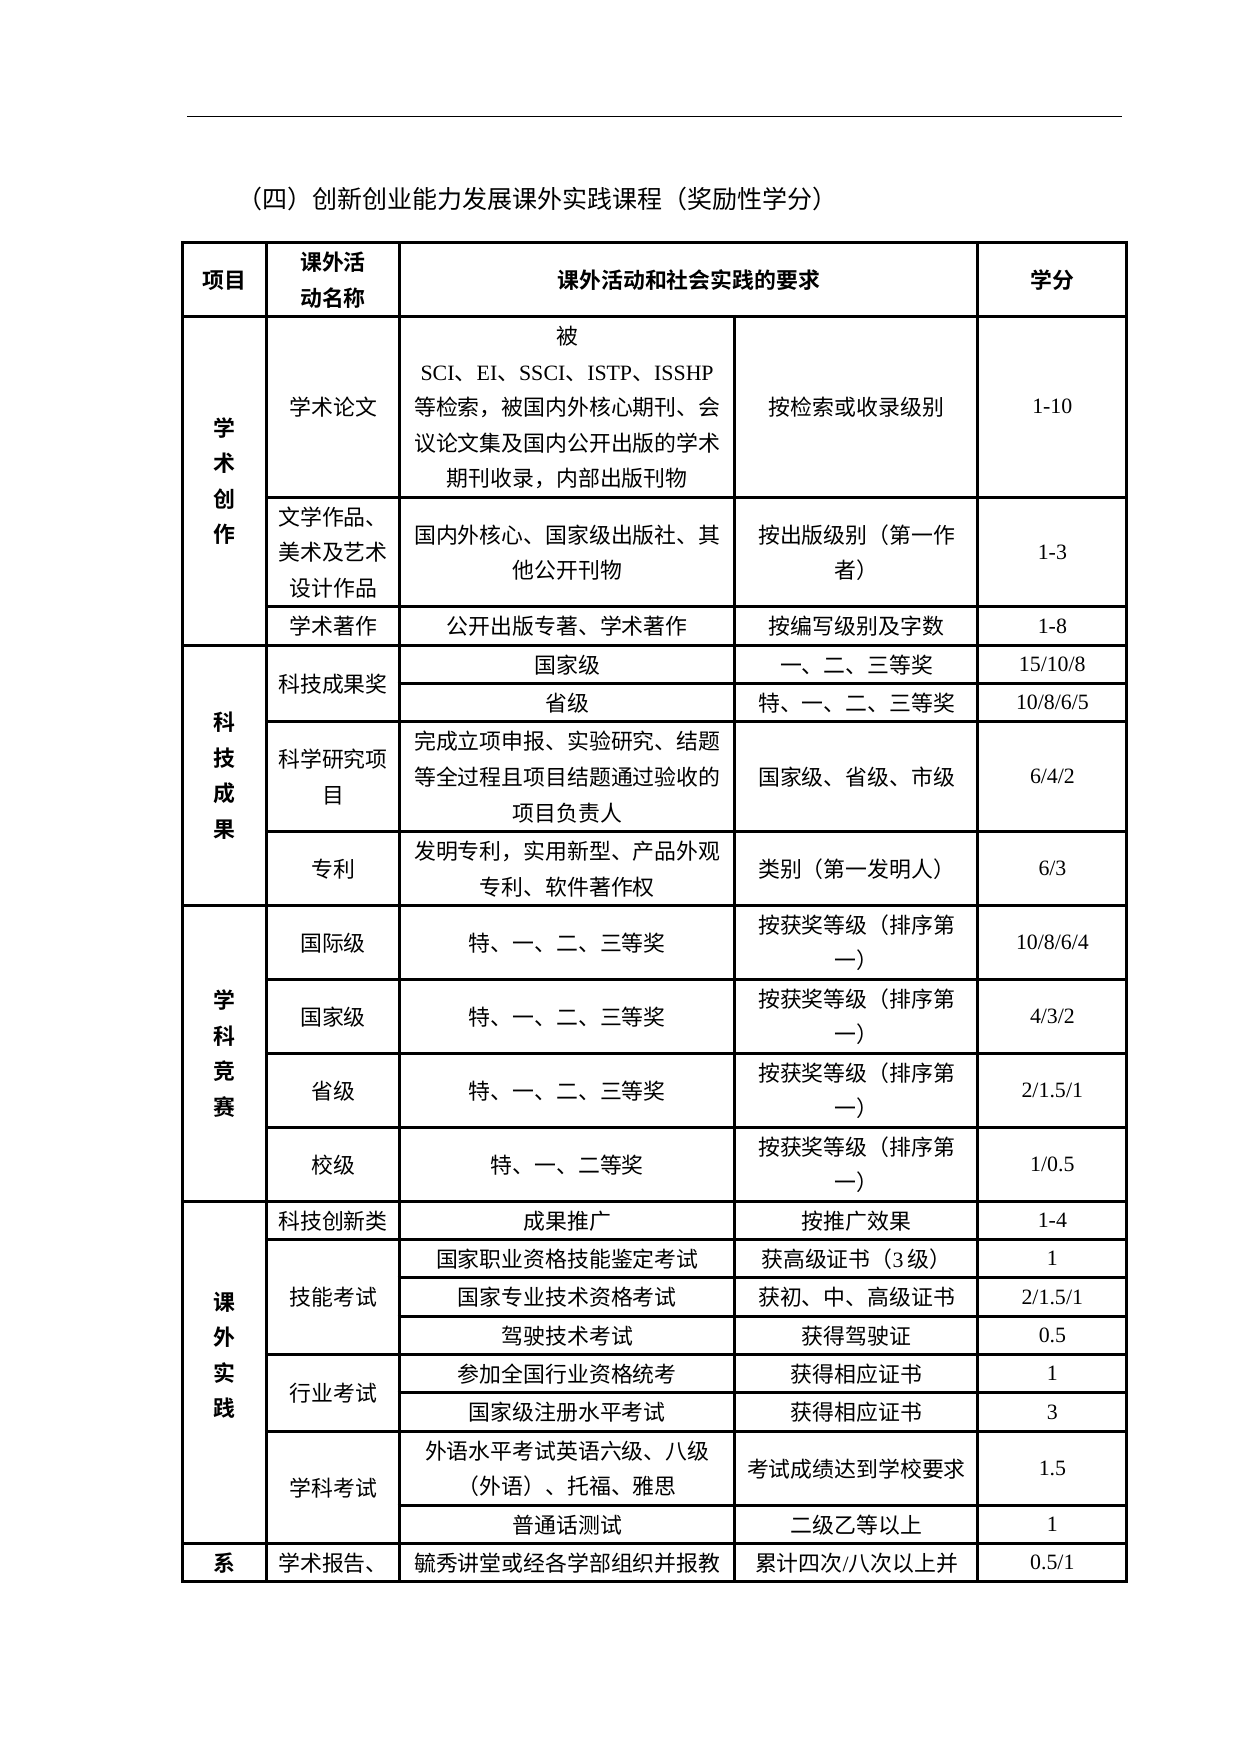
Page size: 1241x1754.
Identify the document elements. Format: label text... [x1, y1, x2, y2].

subtitle （四）创新创业能力发展课外实践课程（奖励性学分） [187, 164, 1122, 232]
table_cell 获得相应证书 [736, 1356, 976, 1391]
table_cell 技能考试 [268, 1241, 398, 1353]
table_cell 6/4/2 [979, 723, 1125, 830]
table_cell 学术论文 [268, 318, 398, 496]
table_cell 驾驶技术考试 [401, 1318, 733, 1353]
table_cell 累计四次/八次以上并撰写总结 [736, 1545, 976, 1580]
table_cell 10/8/6/5 [979, 685, 1125, 720]
table_cell 外语水平考试英语六级、八级（外语）、托福、雅思 [401, 1433, 733, 1503]
table_cell 国内外核心、国家级出版社、其他公开刊物 [401, 499, 733, 605]
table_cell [401, 1545, 733, 1580]
table_cell 15/10/8 [979, 647, 1125, 682]
table_cell 国家级 [401, 647, 733, 682]
table_cell 类别（第一发明人） [736, 833, 976, 904]
table_cell 一、二、三等奖 [736, 647, 976, 682]
table_cell 科学研究项目 [268, 723, 398, 830]
table_cell 普通话测试 [401, 1507, 733, 1542]
table_cell 二级乙等以上 [736, 1507, 976, 1542]
table_cell 1 [979, 1356, 1125, 1391]
table_cell 获得相应证书 [736, 1394, 976, 1429]
table_cell 科技成果奖 [268, 647, 398, 720]
table_cell 1 [979, 1241, 1125, 1276]
table_cell 1-3 [979, 499, 1125, 605]
table_cell 课 外 实 践 [184, 1203, 265, 1542]
table_cell 1-4 [979, 1203, 1125, 1238]
table_cell 按获奖等级（排序第一） [736, 1129, 976, 1199]
table_cell 国家级、省级、市级 [736, 723, 976, 830]
table_cell 4/3/2 [979, 981, 1125, 1052]
table_cell 被SCI、EI、SSCI、ISTP、ISSHP等检索，被国内外核心期刊、会议论文集及国内公开出版的学术期刊收录，内部出版刊物 [401, 318, 733, 496]
table_cell 国家级注册水平考试 [401, 1394, 733, 1429]
table_header 课外活动和社会实践的要求 [401, 244, 976, 315]
table_cell 完成立项申报、实验研究、结题等全过程且项目结题通过验收的项目负责人 [401, 723, 733, 830]
table_cell 1.5 [979, 1433, 1125, 1503]
table_cell 省级 [268, 1055, 398, 1126]
table_cell 获高级证书（3级） [736, 1241, 976, 1276]
table_cell 1/0.5 [979, 1129, 1125, 1199]
table_cell 科技创新类 [268, 1203, 398, 1238]
table_cell 特、一、二、三等奖 [401, 981, 733, 1052]
table_cell 特、一、二、三等奖 [401, 907, 733, 978]
table_cell 学 科 竞 赛 [184, 907, 265, 1199]
table_cell 2/1.5/1 [979, 1055, 1125, 1126]
table_cell 行业考试 [268, 1356, 398, 1429]
table_cell 学 术 创 作 [184, 318, 265, 643]
table_cell 校级 [268, 1129, 398, 1199]
table_cell 考试成绩达到学校要求 [736, 1433, 976, 1503]
table_cell 省级 [401, 685, 733, 720]
table_cell 获初、中、高级证书 [736, 1279, 976, 1314]
table_cell 3 [979, 1394, 1125, 1429]
table_header 课外活 动名称 [268, 244, 398, 315]
table_cell 学术报告、讲座 [268, 1545, 398, 1580]
table_cell 1-8 [979, 608, 1125, 643]
table_cell 国家专业技术资格考试 [401, 1279, 733, 1314]
table_cell 发明专利，实用新型、产品外观专利、软件著作权 [401, 833, 733, 904]
table_cell 2/1.5/1 [979, 1279, 1125, 1314]
table_cell 国际级 [268, 907, 398, 978]
table_cell 特、一、二、三等奖 [401, 1055, 733, 1126]
table_cell 公开出版专著、学术著作 [401, 608, 733, 643]
table_cell 学科考试 [268, 1433, 398, 1542]
table_cell 1-10 [979, 318, 1125, 496]
table_cell 文学作品、美术及艺术设计作品 [268, 499, 398, 605]
table_cell 参加全国行业资格统考 [401, 1356, 733, 1391]
table_cell 0.5 [979, 1318, 1125, 1353]
table_cell 按推广效果 [736, 1203, 976, 1238]
table_cell 按检索或收录级别 [736, 318, 976, 496]
table_cell 按出版级别（第一作者） [736, 499, 976, 605]
table_cell 按编写级别及字数 [736, 608, 976, 643]
table_cell 按获奖等级（排序第一） [736, 1055, 976, 1126]
table_cell 国家级 [268, 981, 398, 1052]
table_cell 特、一、二等奖 [401, 1129, 733, 1199]
table_cell 系 列 讲 座 [184, 1545, 265, 1580]
table_cell 10/8/6/4 [979, 907, 1125, 978]
table_header 学分 [979, 244, 1125, 315]
table_cell 学术著作 [268, 608, 398, 643]
table_cell 专利 [268, 833, 398, 904]
table_cell 科 技 成 果 [184, 647, 265, 904]
table_cell 国家职业资格技能鉴定考试 [401, 1241, 733, 1276]
table_cell 特、一、二、三等奖 [736, 685, 976, 720]
table_cell 0.5/1 [979, 1545, 1125, 1580]
table_cell 按获奖等级（排序第一） [736, 981, 976, 1052]
table_cell 1 [979, 1507, 1125, 1542]
table_cell 成果推广 [401, 1203, 733, 1238]
table_cell 6/3 [979, 833, 1125, 904]
table_cell 获得驾驶证 [736, 1318, 976, 1353]
table_cell 按获奖等级（排序第一） [736, 907, 976, 978]
table_header 项目 [184, 244, 265, 315]
